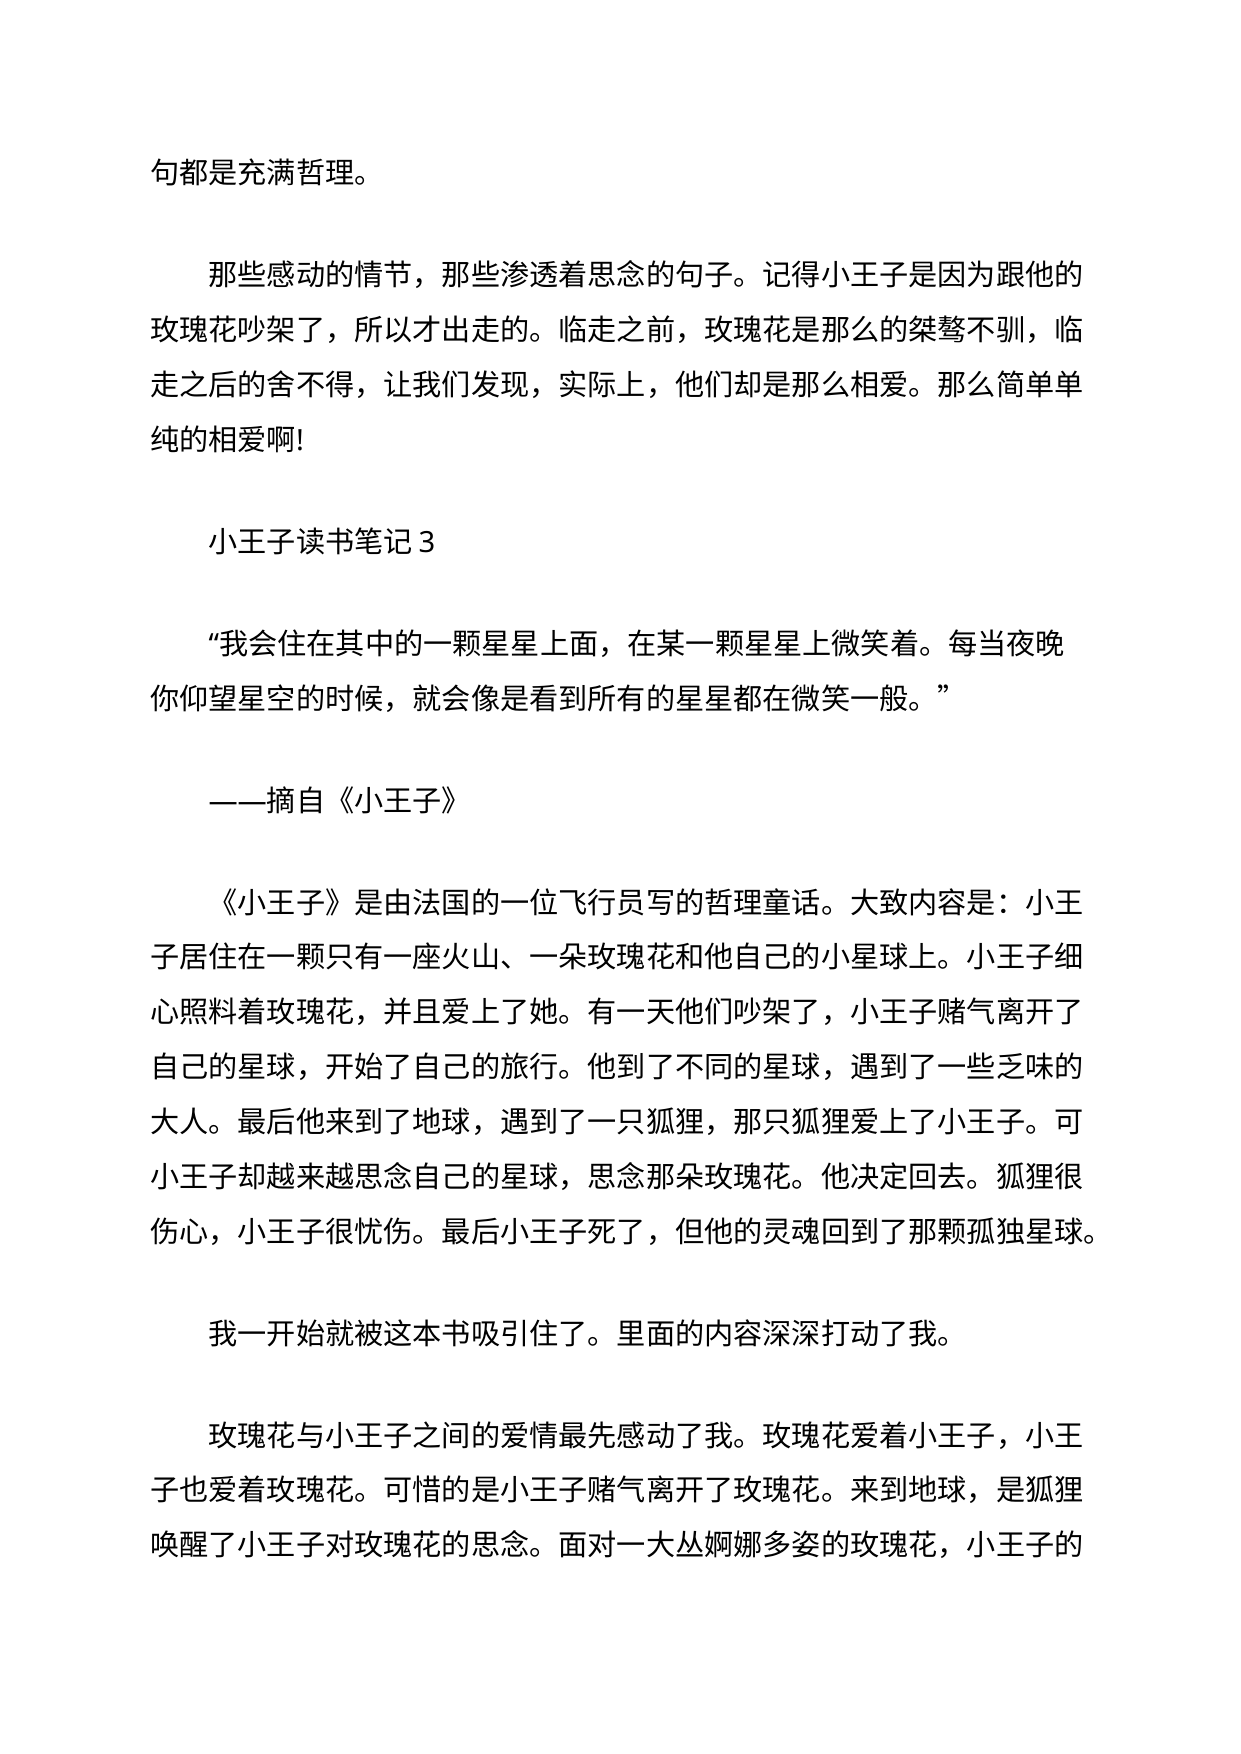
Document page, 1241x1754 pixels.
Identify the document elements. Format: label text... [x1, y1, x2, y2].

text 小王子读书笔记3 [150, 518, 1090, 561]
text ——摘自《小王子》 [150, 777, 1090, 819]
text “我会住在其中的一颗星星上面，在某一颗星星上微笑着。每当夜晚你仰望星空的时候，就会像是看到所有的星星都在微笑一般。” [150, 620, 1090, 718]
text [150, 1412, 1090, 1564]
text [150, 150, 1090, 192]
text 《小王子》是由法国的一位飞行员写的哲理童话。大致内容是：小王子居住在一颗只有一座火山、一朵玫瑰花和他自己的小星球上。小王子细心照料着玫瑰花，并且爱上了她。有一天他们吵架了，小王子赌气离开了自己的星球，开始了自己的旅行。他到了不同的星球，遇到了一些乏味的大人。最后他来到了地球，遇到了一只狐狸，那只狐狸爱上了小王子。可小王子却越来越思念自己的星球，思念那朵玫瑰花。他决定回去。狐狸很伤心，小王子很忧伤。最后小王子死了，但他的灵魂回到了那颗孤独星球。 [150, 879, 1090, 1251]
text 那些感动的情节，那些渗透着思念的句子。记得小王子是因为跟他的玫瑰花吵架了，所以才出走的。临走之前，玫瑰花是那么的桀骜不驯，临走之后的舍不得，让我们发现，实际上，他们却是那么相爱。那么简单单纯的相爱啊! [150, 252, 1090, 459]
text 我一开始就被这本书吸引住了。里面的内容深深打动了我。 [150, 1310, 1090, 1353]
